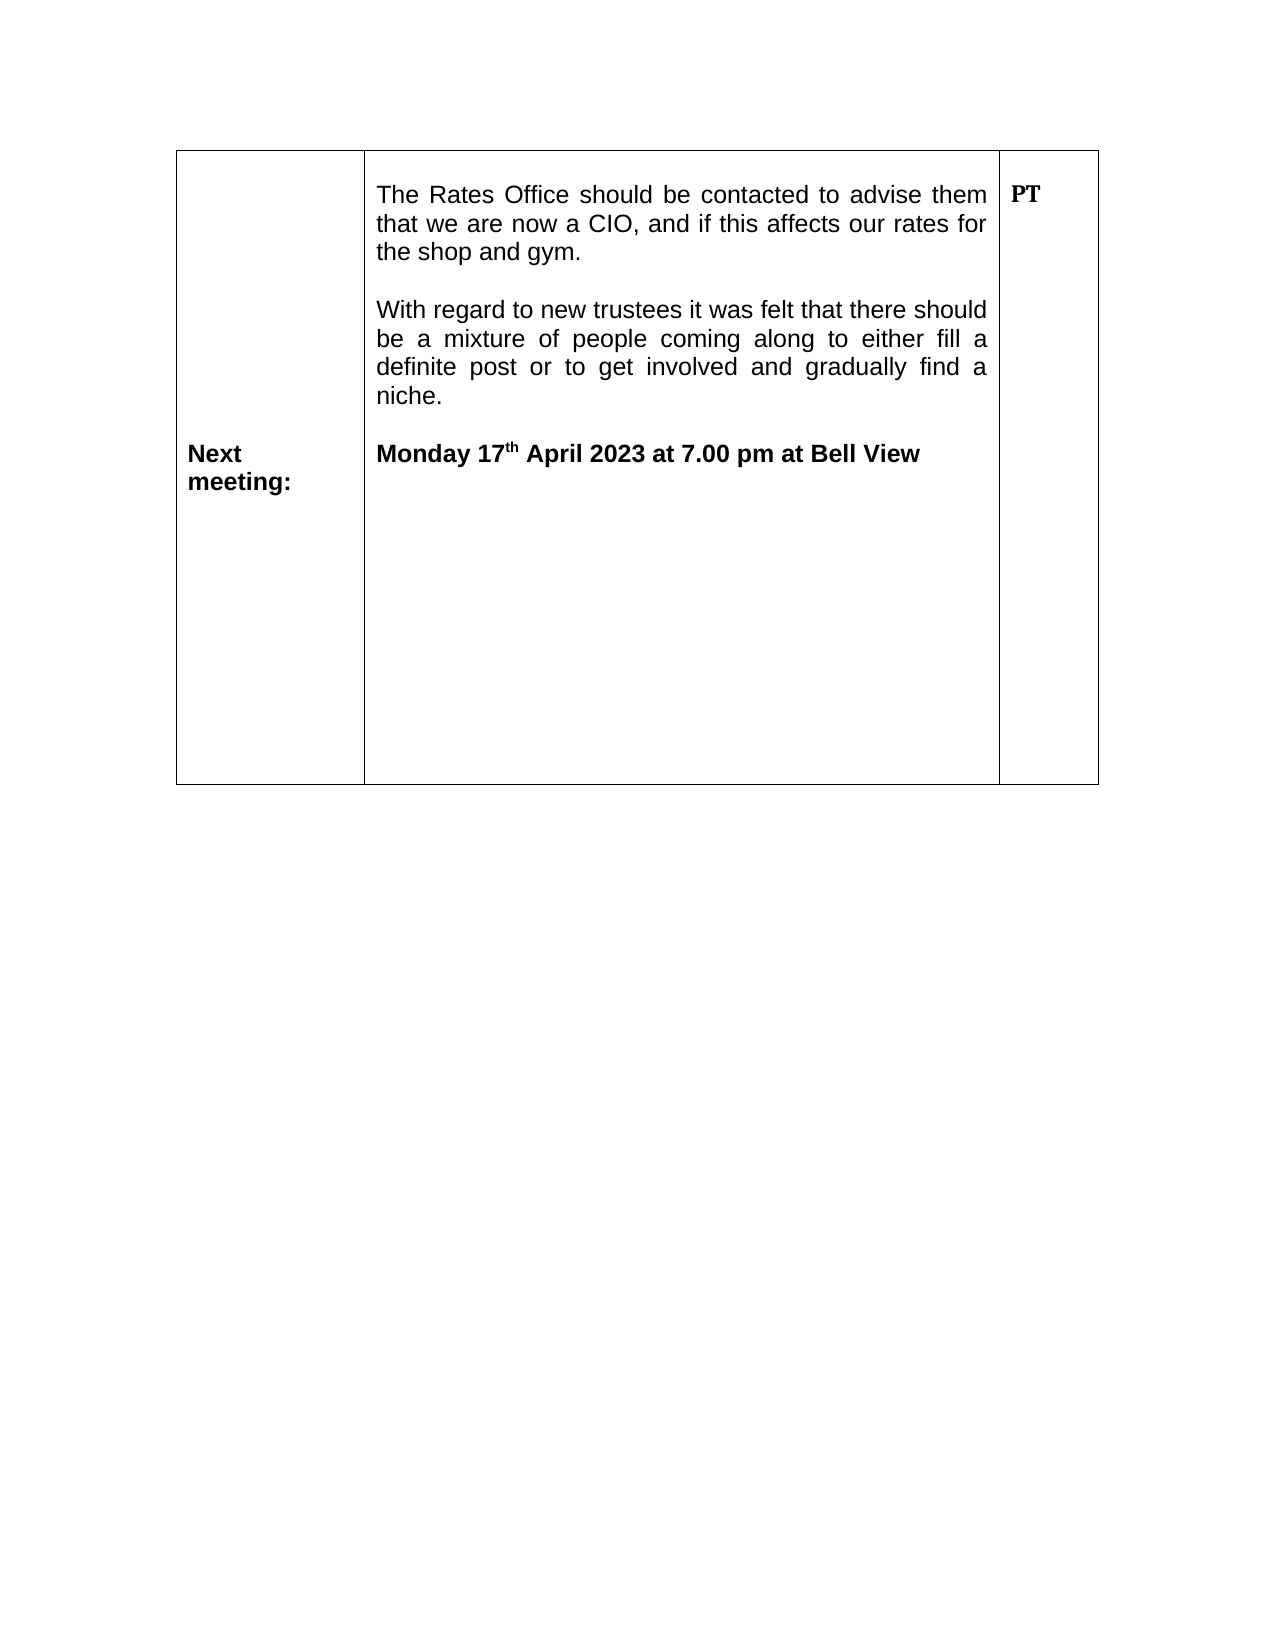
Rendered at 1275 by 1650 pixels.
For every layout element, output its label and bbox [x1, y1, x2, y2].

table_header [177, 151, 364, 783]
table_header [1000, 151, 1098, 783]
table_header [365, 151, 999, 783]
